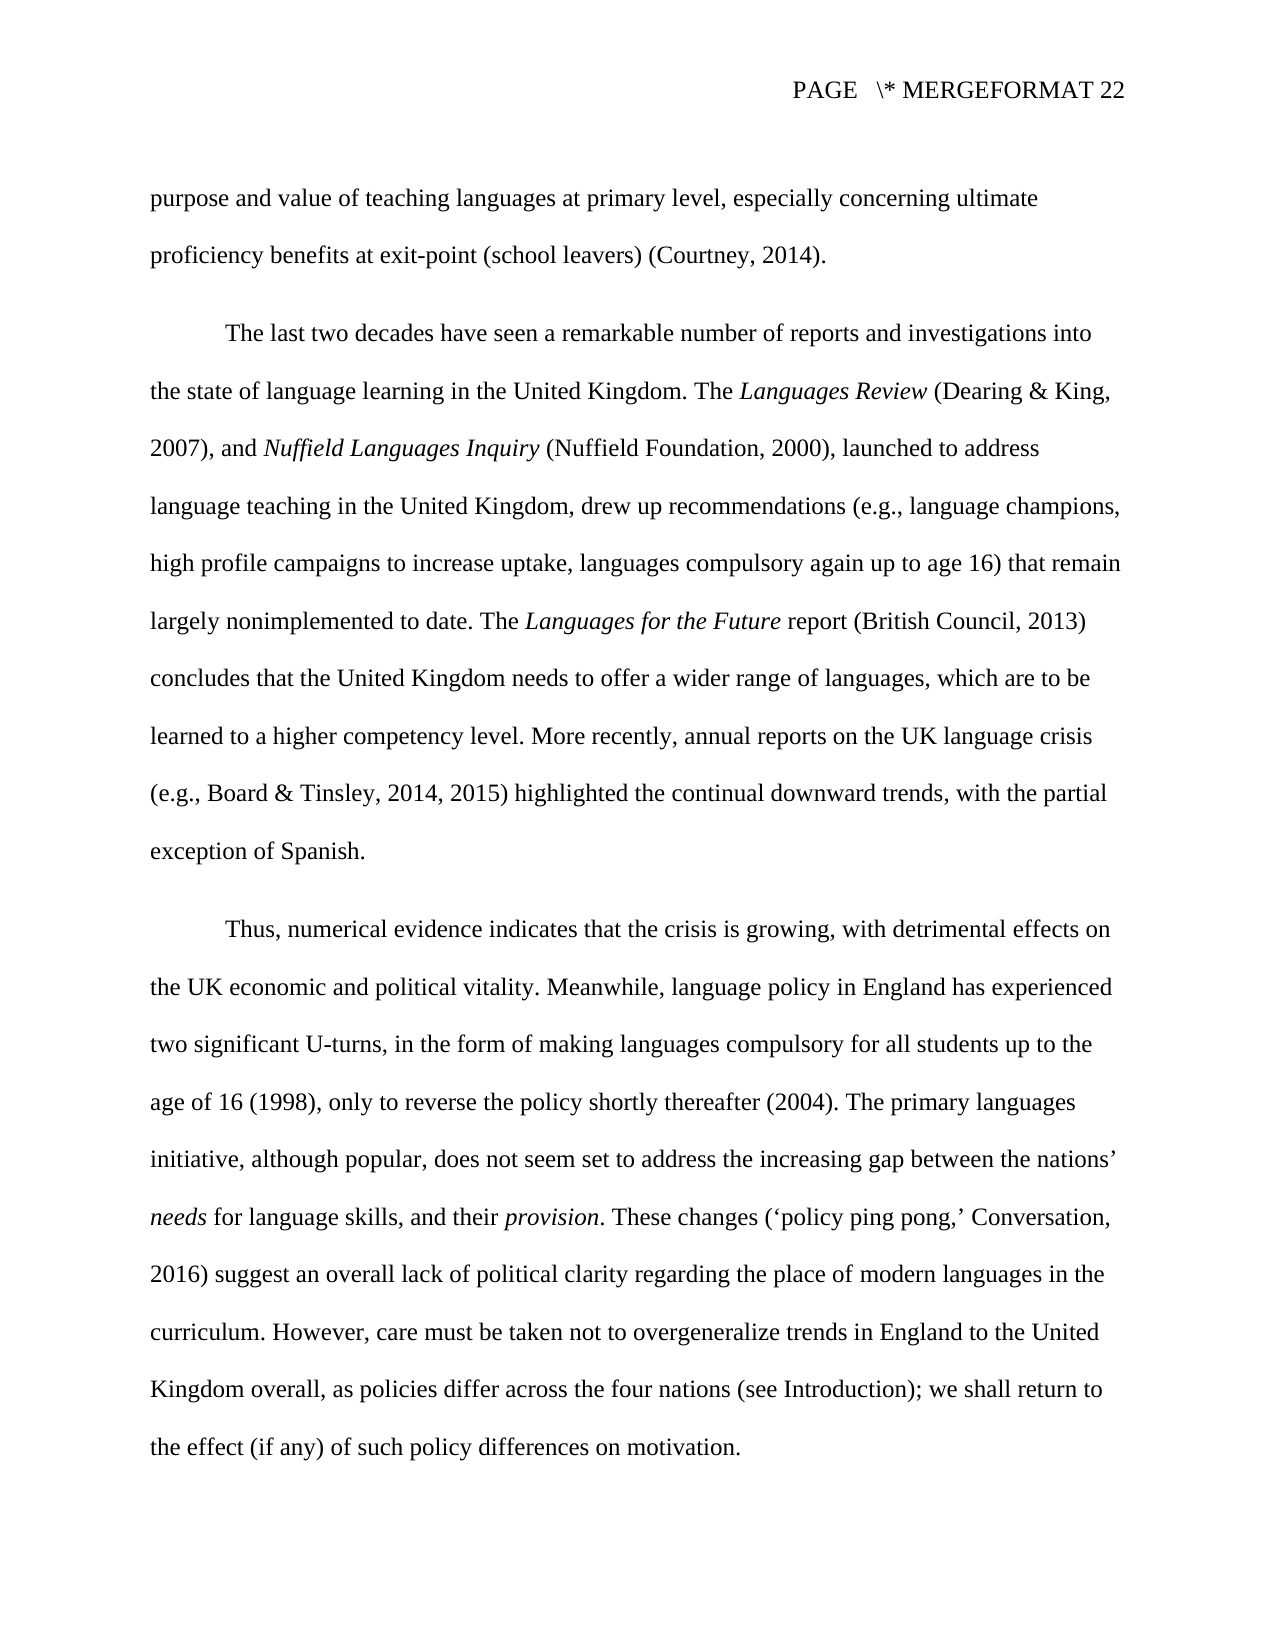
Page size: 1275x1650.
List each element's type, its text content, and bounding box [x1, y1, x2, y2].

text Thus, numerical evidence indicates that the crisis is growing, with detrimental effects on the UK economic and political vitality. Meanwhile, language policy in England has experienced two significant U-turns, in the form of making languages compulsory for all students up to the age of 16 (1998), only to reverse the policy shortly thereafter (2004). The primary languages initiative, although popular, does not seem set to address the increasing gap between the nations’ needs for language skills, and their provision. These changes (‘policy ping pong,’ Conversation, 2016) suggest an overall lack of political clarity regarding the place of modern languages in the curriculum. However, care must be taken not to overgeneralize trends in England to the United Kingdom overall, as policies differ across the four nations (see Introduction); we shall return to the effect (if any) of such policy differences on motivation. [150, 914, 1125, 1461]
text The last two decades have seen a remarkable number of reports and investigations into the state of language learning in the United Kingdom. The Languages Review (Dearing & King, 2007), and Nuffield Languages Inquiry (Nuffield Foundation, 2000), launched to address language teaching in the United Kingdom, drew up recommendations (e.g., language champions, high profile campaigns to increase uptake, languages compulsory again up to age 16) that remain largely nonimplemented to date. The Languages for the Future report (British Council, 2013) concludes that the United Kingdom needs to offer a wider range of languages, which are to be learned to a higher competency level. More recently, annual reports on the UK language crisis (e.g., Board & Tinsley, 2014, 2015) highlighted the continual downward trends, with the partial exception of Spanish. [150, 318, 1125, 865]
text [150, 183, 1125, 269]
